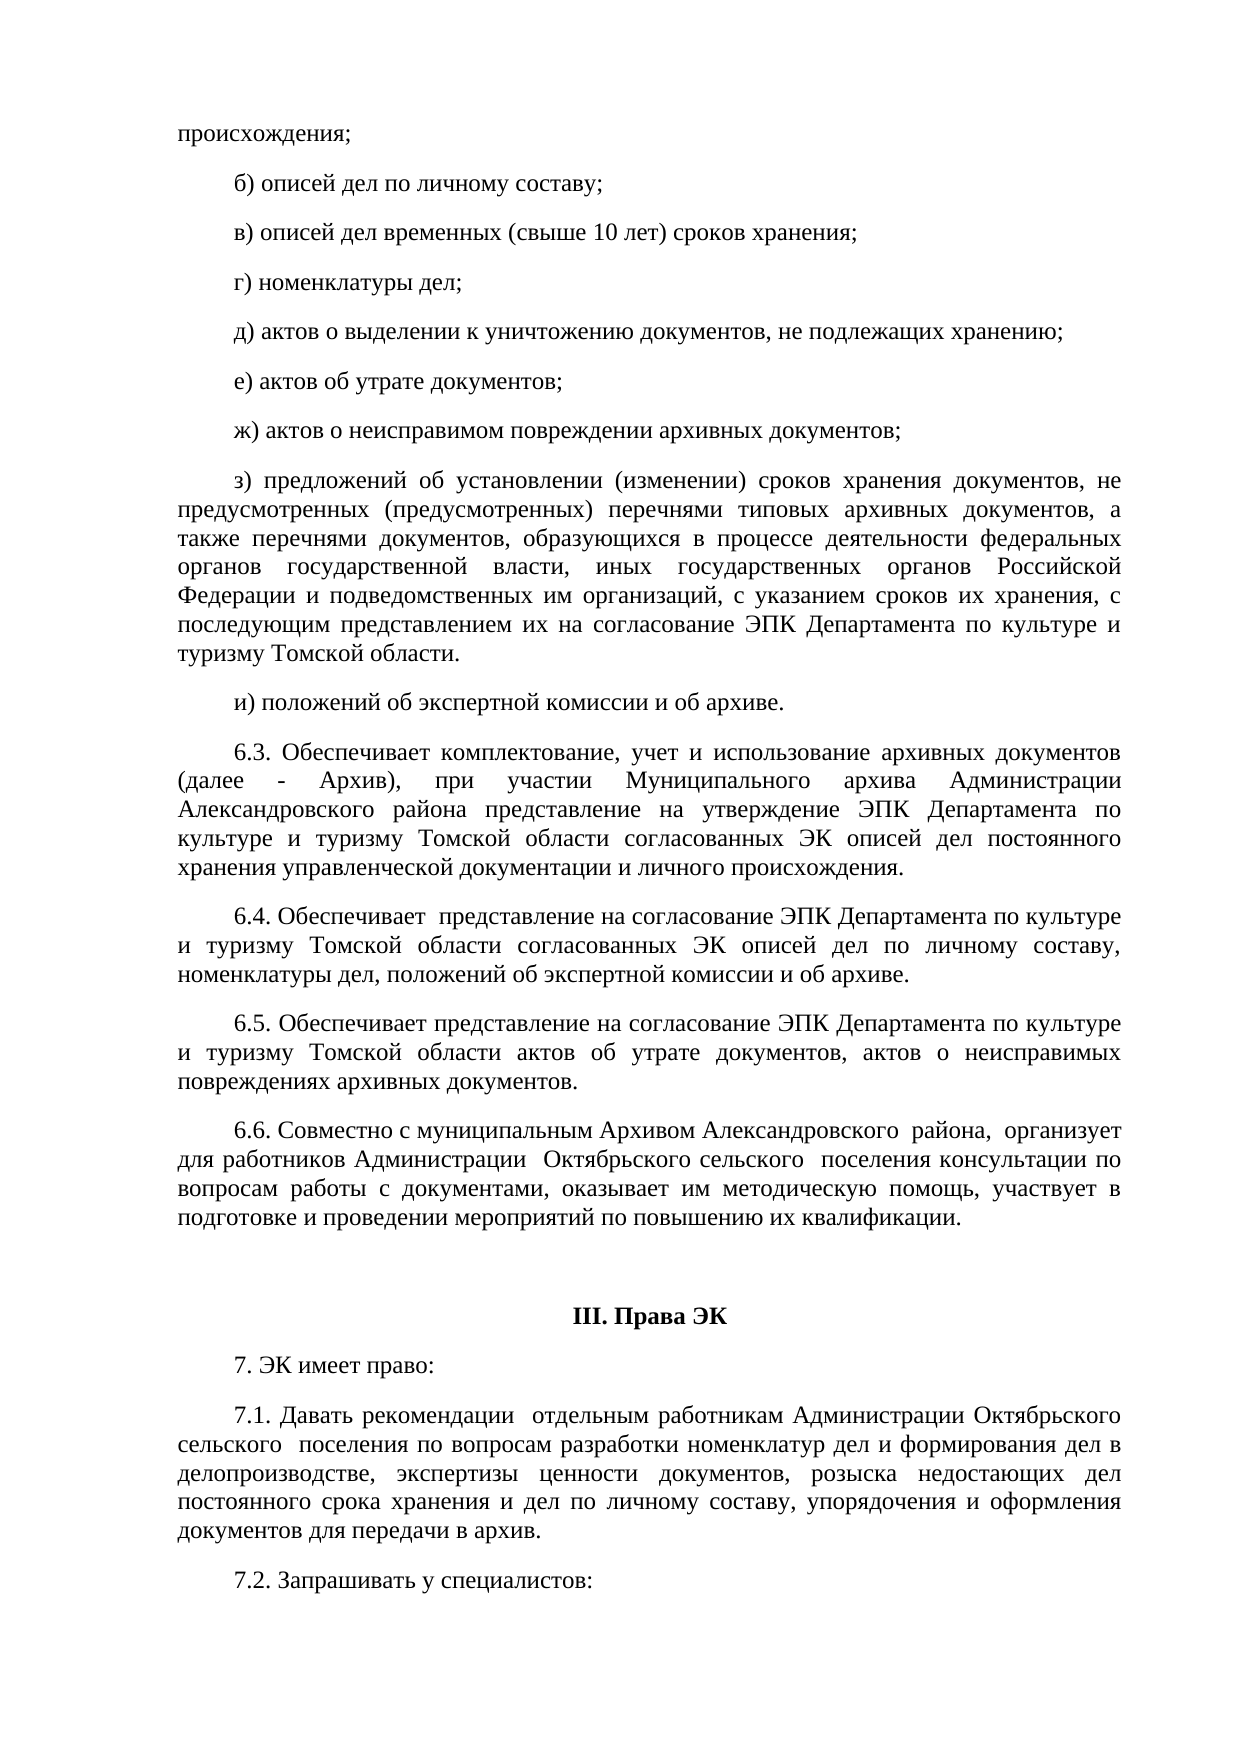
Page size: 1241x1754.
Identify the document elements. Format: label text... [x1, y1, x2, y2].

text III. Права ЭК [177, 1301, 1122, 1330]
text б) описей дел по личному составу; [177, 168, 1122, 196]
text 7. ЭК имеет право: [177, 1351, 1122, 1379]
text и) положений об экспертной комиссии и об архиве. [177, 687, 1122, 716]
text 6.5. Обеспечивает представление на согласование ЭПК Департамента по культуре и туризму Томской области актов об утрате документов, актов о неисправимых повреждениях архивных документов. [177, 1008, 1122, 1095]
text з) предложений об установлении (изменении) сроков хранения документов, не предусмотренных (предусмотренных) перечнями типовых архивных документов, а также перечнями документов, образующихся в процессе деятельности федеральных органов государственной власти, иных государственных органов Российской Федерации и подведомственных им организаций, с указанием сроков их хранения, с последующим представлением их на согласование ЭПК Департамента по культуре и туризму Томской области. [177, 465, 1122, 666]
text 7.1. Давать рекомендации отдельным работникам Администрации Октябрьского сельского поселения по вопросам разработки номенклатур дел и формирования дел в делопроизводстве, экспертизы ценности документов, розыска недостающих дел постоянного срока хранения и дел по личному составу, упорядочения и оформления документов для передачи в архив. [177, 1400, 1122, 1544]
text г) номенклатуры дел; [177, 267, 1122, 296]
text в) описей дел временных (свыше 10 лет) сроков хранения; [177, 217, 1122, 246]
text 6.4. Обеспечивает представление на согласование ЭПК Департамента по культуре и туризму Томской области согласованных ЭК описей дел по личному составу, номенклатуры дел, положений об экспертной комиссии и об архиве. [177, 901, 1122, 988]
text е) актов об утрате документов; [177, 366, 1122, 395]
text ж) актов о неисправимом повреждении архивных документов; [177, 416, 1122, 444]
text 6.6. Совместно с муниципальным Архивом Александровского района, организует для работников Администрации Октябрьского сельского поселения консультации по вопросам работы с документами, оказывает им методическую помощь, участвует в подготовке и проведении мероприятий по повышению их квалификации. [177, 1116, 1122, 1231]
text д) актов о выделении к уничтожению документов, не подлежащих хранению; [177, 316, 1122, 345]
text 6.3. Обеспечивает комплектование, учет и использование архивных документов (далее - Архив), при участии Муниципального архива Администрации Александровского района представление на утверждение ЭПК Департамента по культуре и туризму Томской области согласованных ЭК описей дел постоянного хранения управленческой документации и личного происхождения. [177, 737, 1122, 881]
text 7.2. Запрашивать у специалистов: [177, 1565, 1122, 1593]
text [177, 118, 1122, 147]
